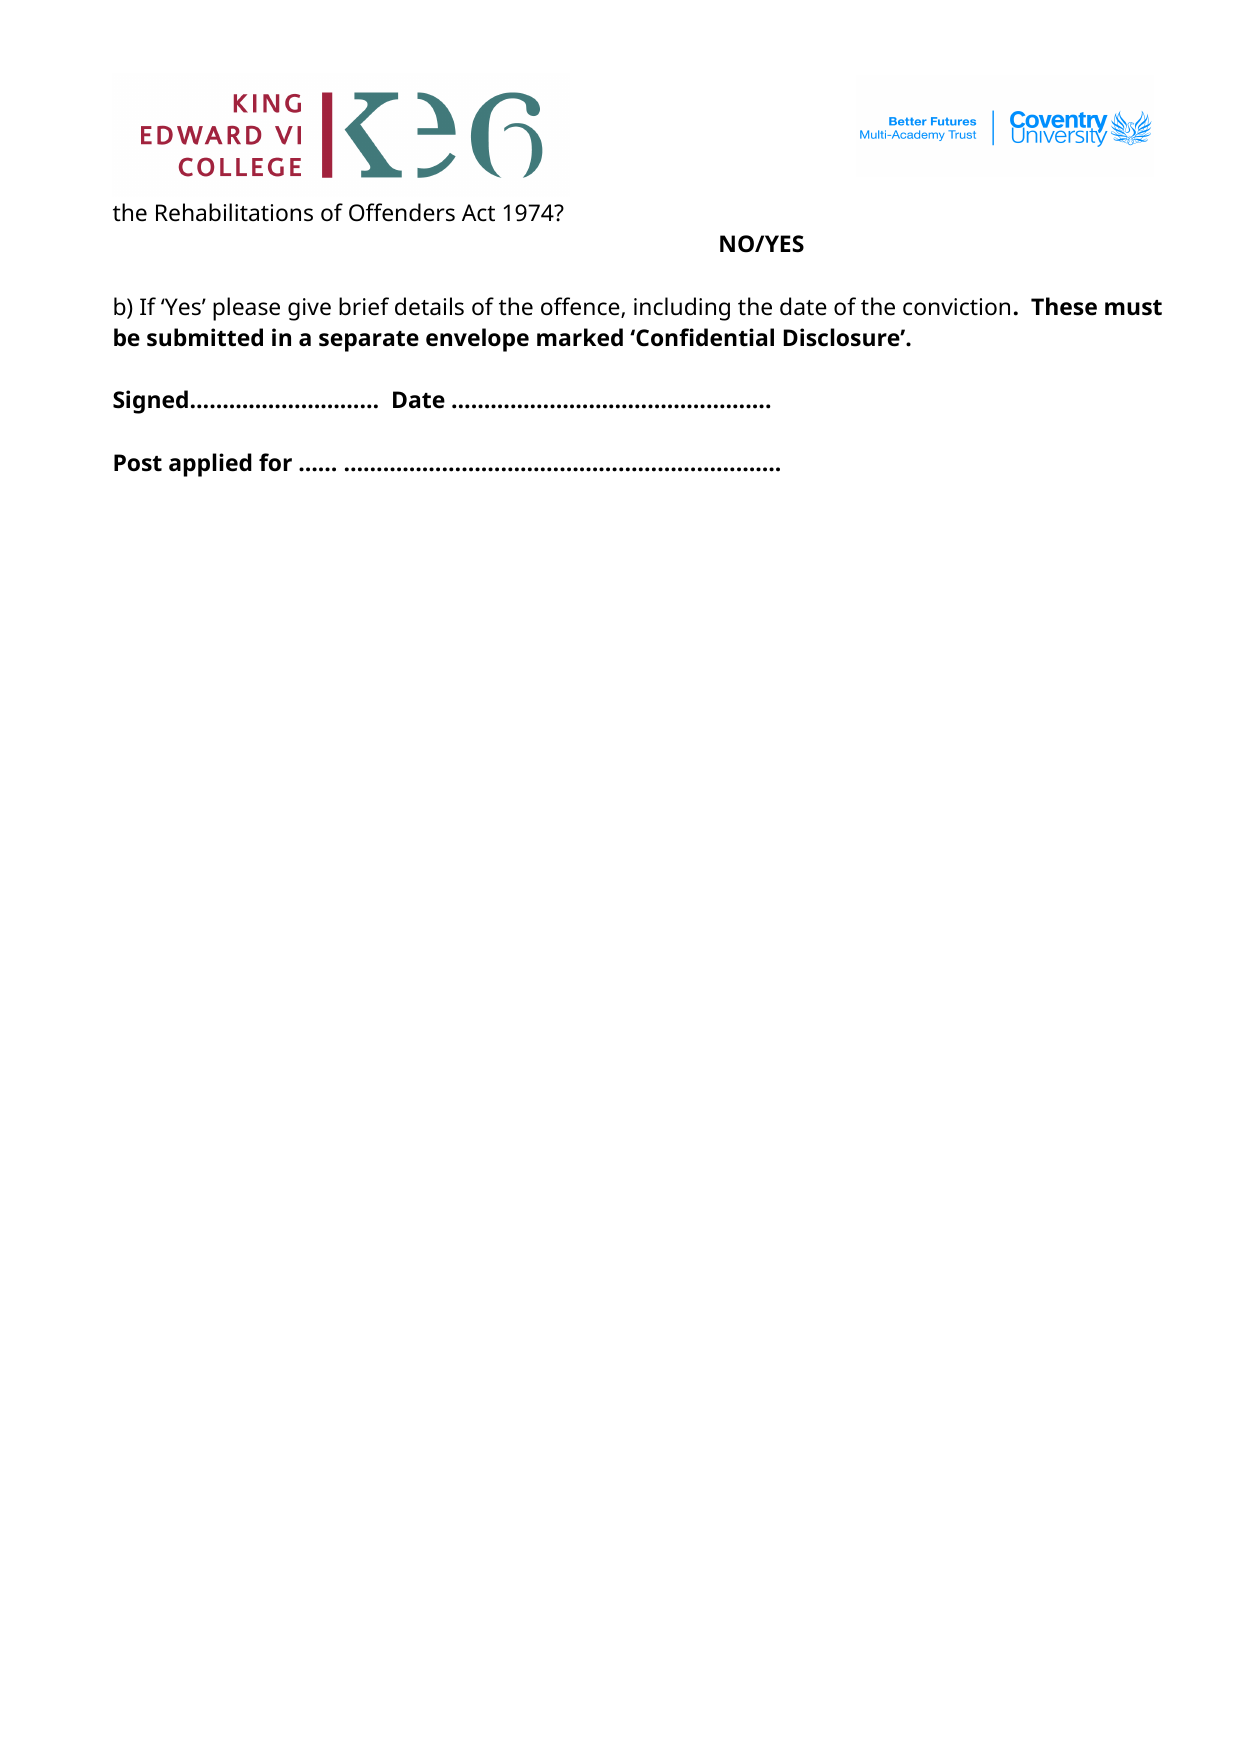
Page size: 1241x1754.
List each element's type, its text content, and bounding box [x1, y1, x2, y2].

text Post applied for …… …………………………………………………………. [112, 447, 1195, 478]
picture [112, 73, 570, 197]
picture [855, 75, 1155, 177]
text Signed………..……………… Date …………………………………………. [112, 384, 1195, 416]
text b) If ‘Yes’ please give brief details of the offence, including the date of the conviction. These must be submitted in a separate envelope marked ‘Confidential Disclosure’. [112, 291, 1195, 353]
